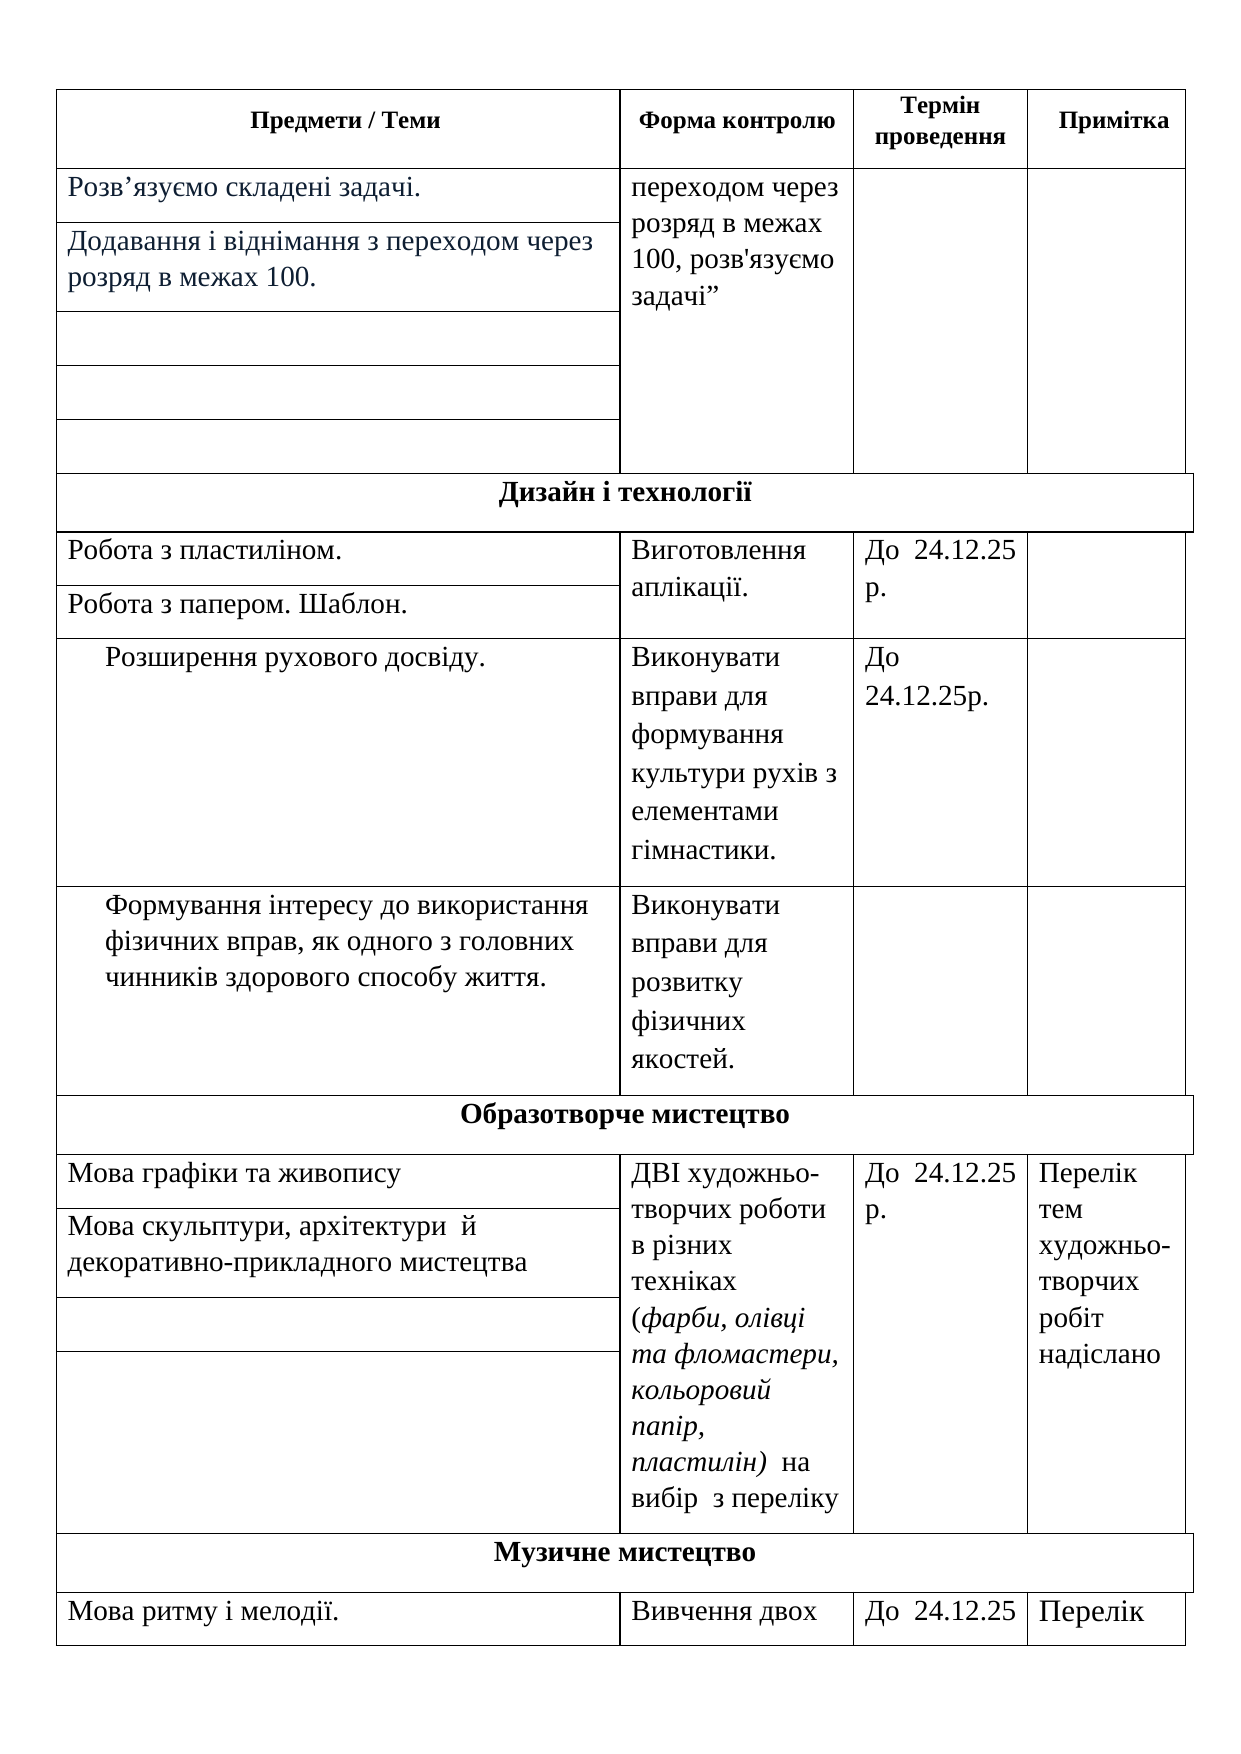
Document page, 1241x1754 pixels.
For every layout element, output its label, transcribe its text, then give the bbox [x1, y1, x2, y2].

table_cell Мова графіки та живопису [57, 1155, 619, 1207]
table_header Форма контролю [621, 90, 853, 168]
table_cell До 24.12.25 р. [854, 1155, 1027, 1533]
table_cell До 24.12.25 р. [854, 1593, 1027, 1645]
table_cell [57, 312, 619, 365]
table_cell Виконувати вправи для формування культури рухів з елементами гімнастики. [621, 639, 853, 886]
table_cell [621, 1593, 853, 1645]
table_cell Виготовлення аплікації. [621, 533, 853, 638]
table_cell [1028, 639, 1185, 886]
table_cell Додавання і віднімання з переходом через розряд в межах 100. [57, 223, 619, 311]
table_cell Мова ритму і мелодії. [57, 1593, 619, 1645]
table_cell [1028, 887, 1185, 1095]
table_cell Мова скульптури, архітектури й декоративно-прикладного мистецтва [57, 1209, 619, 1297]
table_cell До 24.12.25 р. [854, 533, 1027, 638]
table_cell Дизайн і технології [57, 474, 1193, 531]
table_cell [1028, 533, 1185, 638]
table_header Примітка [1028, 90, 1185, 168]
table_cell Розв’язуємо складені задачі. [57, 169, 619, 222]
table_cell Формування інтересу до використання фізичних вправ, як одного з головних чинників здорового способу життя. [57, 887, 619, 1095]
table_cell Розширення рухового досвіду. [57, 639, 619, 886]
table_cell Музичне мистецтво [57, 1534, 1193, 1592]
table_cell ДВІ художньо- творчих роботи в різних техніках (фарби, олівці та фломастери, кольоровий папір, пластилін) на вибір з переліку [621, 1155, 853, 1533]
table_cell Робота з папером. Шаблон. [57, 586, 619, 638]
table_cell [57, 366, 619, 419]
table_cell Перелік музичних творів надіслано [1028, 1593, 1185, 1645]
table_header Предмети / Теми [57, 90, 619, 168]
table_cell [57, 1298, 619, 1351]
table_cell [854, 887, 1027, 1095]
table_cell Робота з пластиліном. [57, 533, 619, 585]
table_cell Виконувати вправи для розвитку фізичних якостей. [621, 887, 853, 1095]
table_header Термін проведення [854, 90, 1027, 168]
table_cell [57, 1352, 619, 1533]
table_cell До 24.12.25р. [854, 639, 1027, 886]
table_cell [57, 420, 619, 473]
table_cell Перелік тем художньо-творчих робіт надіслано [1028, 1155, 1185, 1533]
table_cell Образотворче мистецтво [57, 1096, 1193, 1154]
